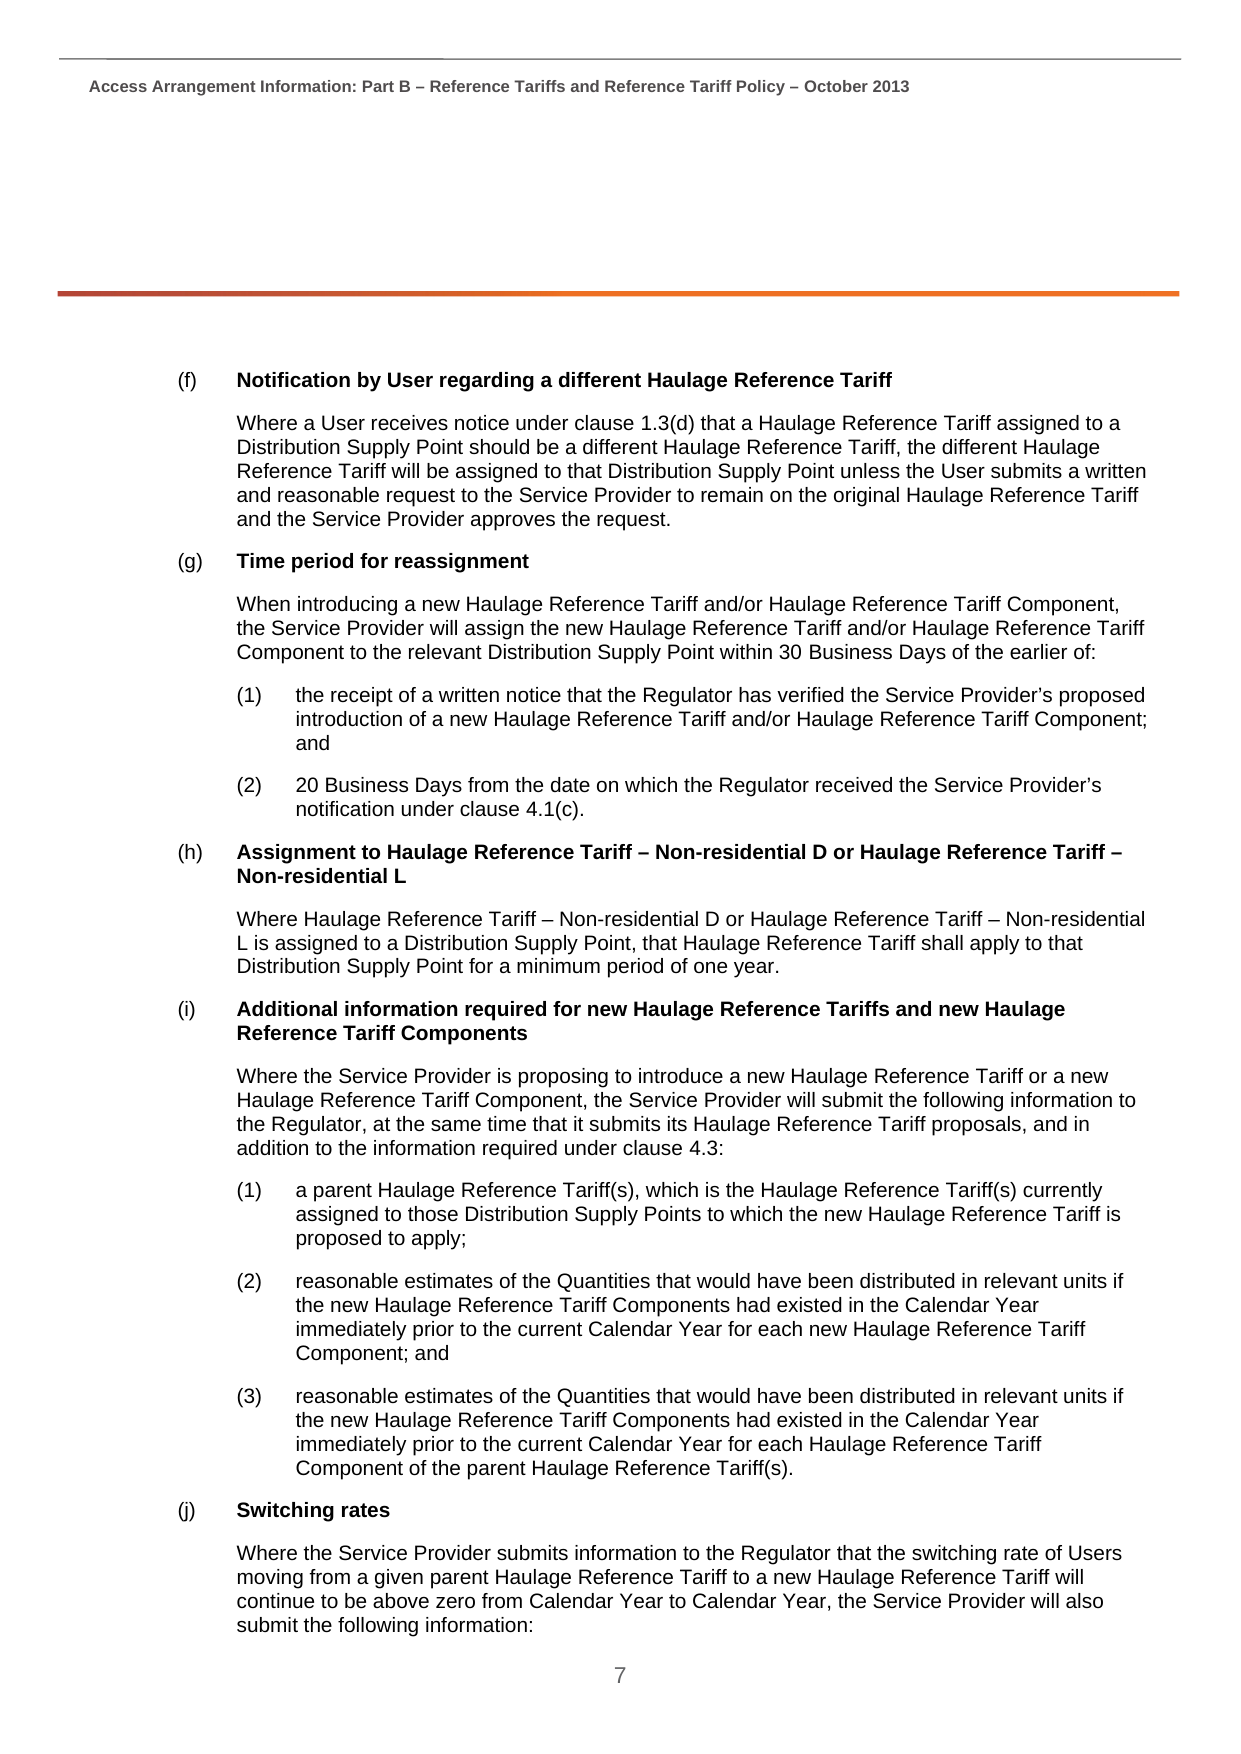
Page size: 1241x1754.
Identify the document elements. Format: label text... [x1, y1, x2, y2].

text When introducing a new Haulage Reference Tariff and/or Haulage Reference Tariff Component, the Service Provider will assign the new Haulage Reference Tariff and/or Haulage Reference Tariff Component to the relevant Distribution Supply Point within 30 Business Days of the earlier of: [236, 592, 1152, 664]
text Time period for reassignment [177, 549, 1152, 573]
text Where the Service Provider is proposing to introduce a new Haulage Reference Tariff or a new Haulage Reference Tariff Component, the Service Provider will submit the following information to the Regulator, at the same time that it submits its Haulage Reference Tariff proposals, and in addition to the information required under clause 4.3: [236, 1064, 1152, 1159]
text Assignment to Haulage Reference Tariff – Non-residential D or Haulage Reference Tariff – Non-residential L [177, 840, 1152, 888]
picture [57, 291, 1180, 304]
text reasonable estimates of the Quantities that would have been distributed in relevant units if the new Haulage Reference Tariff Components had existed in the Calendar Year immediately prior to the current Calendar Year for each new Haulage Reference Tariff Component; and [236, 1269, 1152, 1365]
text 20 Business Days from the date on which the Regulator received the Service Provider’s notification under clause 4.1(c). [236, 773, 1152, 821]
text Switching rates [177, 1498, 1152, 1522]
text Additional information required for new Haulage Reference Tariffs and new Haulage Reference Tariff Components [177, 997, 1152, 1045]
text Where the Service Provider submits information to the Regulator that the switching rate of Users moving from a given parent Haulage Reference Tariff to a new Haulage Reference Tariff will continue to be above zero from Calendar Year to Calendar Year, the Service Provider will also submit the following information: [236, 1541, 1152, 1637]
text a parent Haulage Reference Tariff(s), which is the Haulage Reference Tariff(s) currently assigned to those Distribution Supply Points to which the new Haulage Reference Tariff is proposed to apply; [236, 1178, 1152, 1250]
text Where a User receives notice under clause 1.3(d) that a Haulage Reference Tariff assigned to a Distribution Supply Point should be a different Haulage Reference Tariff, the different Haulage Reference Tariff will be assigned to that Distribution Supply Point unless the User submits a written and reasonable request to the Service Provider to remain on the original Haulage Reference Tariff and the Service Provider approves the request. [236, 411, 1152, 530]
text reasonable estimates of the Quantities that would have been distributed in relevant units if the new Haulage Reference Tariff Components had existed in the Calendar Year immediately prior to the current Calendar Year for each Haulage Reference Tariff Component of the parent Haulage Reference Tariff(s). [236, 1383, 1152, 1479]
text Notification by User regarding a different Haulage Reference Tariff [177, 368, 1152, 392]
text the receipt of a written notice that the Regulator has verified the Service Provider’s proposed introduction of a new Haulage Reference Tariff and/or Haulage Reference Tariff Component; and [236, 682, 1152, 754]
text Where Haulage Reference Tariff – Non-residential D or Haulage Reference Tariff – Non-residential L is assigned to a Distribution Supply Point, that Haulage Reference Tariff shall apply to that Distribution Supply Point for a minimum period of one year. [236, 906, 1152, 978]
